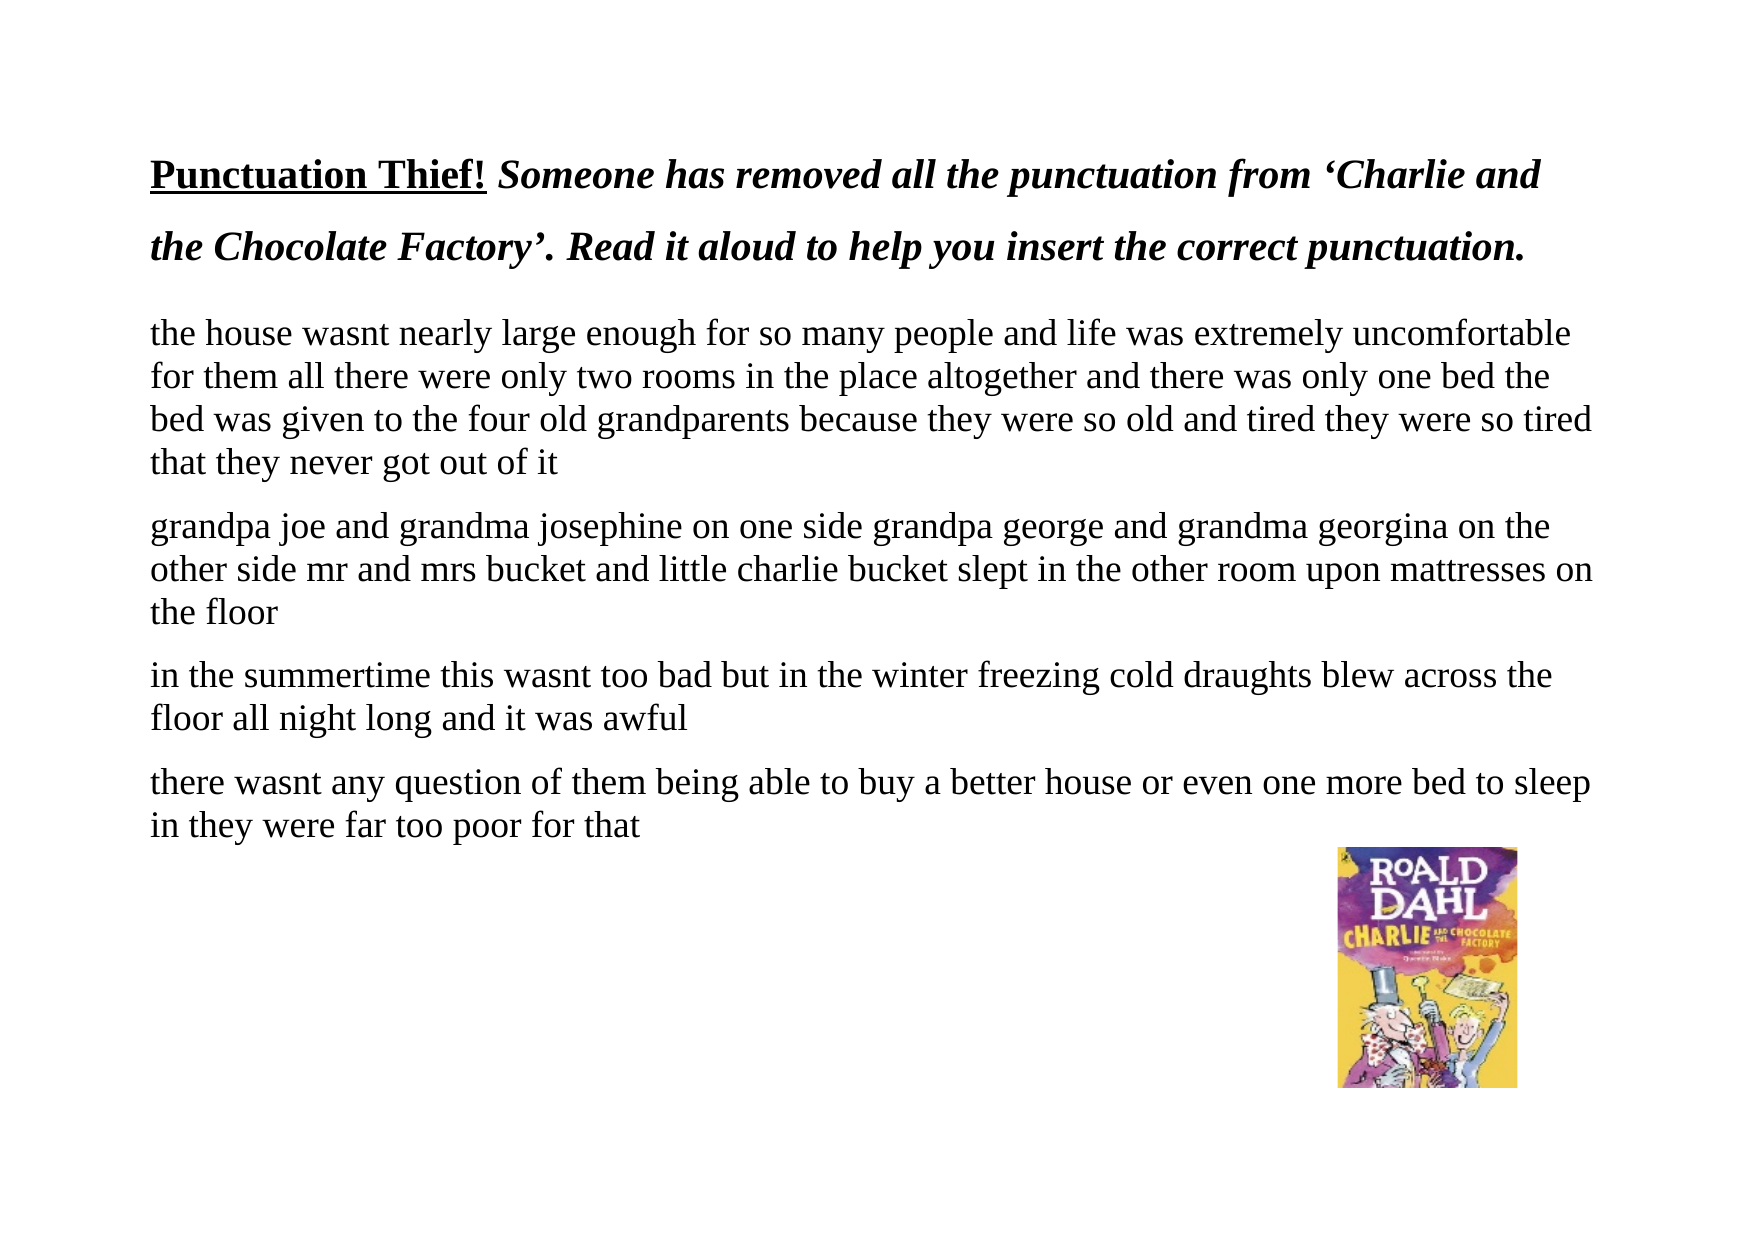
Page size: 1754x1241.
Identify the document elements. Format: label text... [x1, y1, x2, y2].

text in the summertime this wasnt too bad but in the winter freezing cold draughts blew across the floor all night long and it was awful [150, 653, 1604, 739]
picture [1337, 847, 1518, 1088]
text Punctuation Thief! Someone has removed all the punctuation from ‘Charlie and the Chocolate Factory’. Read it aloud to help you insert the correct punctuation. [150, 150, 1604, 270]
text the house wasnt nearly large enough for so many people and life was extremely uncomfortable for them all there were only two rooms in the place altogether and there was only one bed the bed was given to the four old grandparents because they were so old and tired they were so tired that they never got out of it [150, 310, 1604, 483]
text there wasnt any question of them being able to buy a better house or even one more bed to sleep in they were far too poor for that [150, 759, 1604, 845]
text grandpa joe and grandma josephine on one side grandpa george and grandma georgina on the other side mr and mrs bucket and little charlie bucket slept in the other room upon mattresses on the floor [150, 503, 1604, 632]
